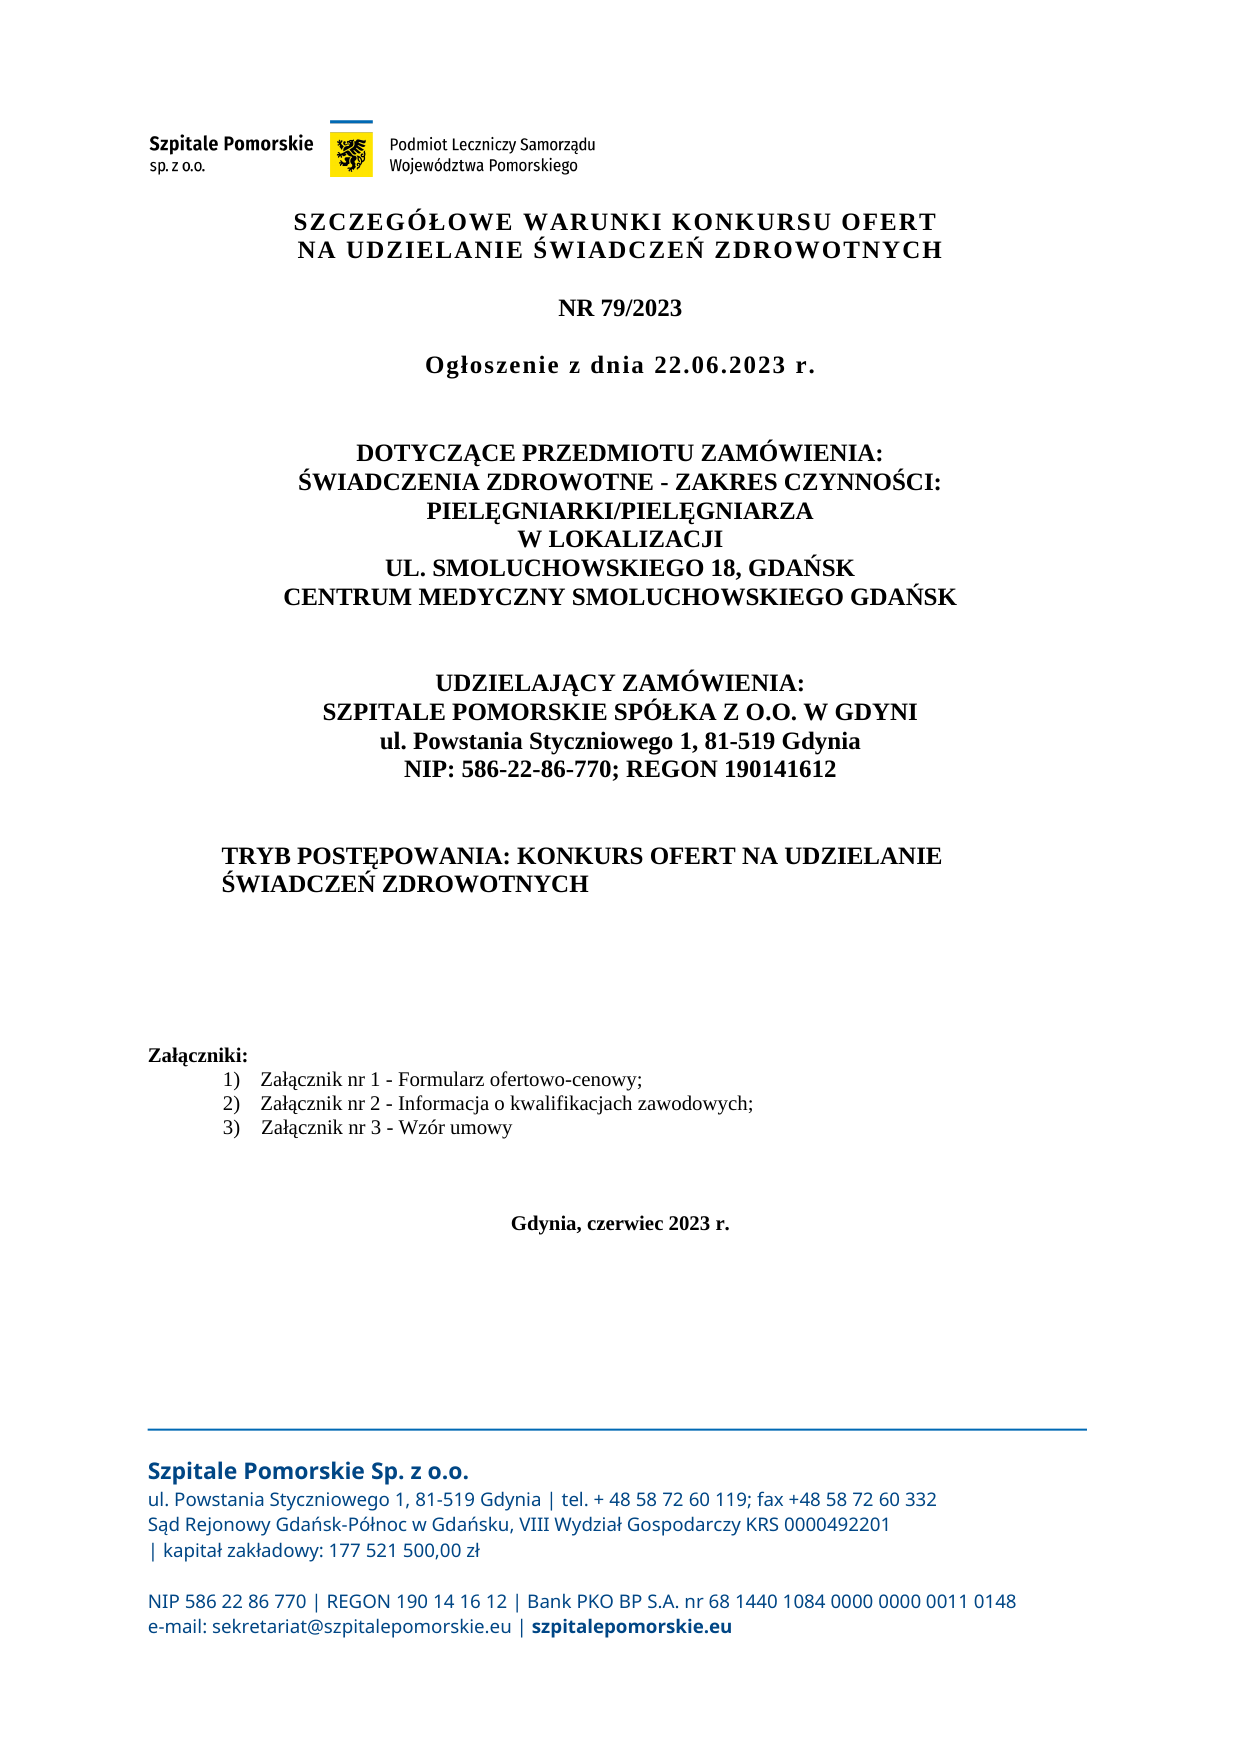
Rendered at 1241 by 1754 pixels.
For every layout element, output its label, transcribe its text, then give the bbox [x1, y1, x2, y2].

list Załącznik nr 2 - Informacja o kwalifikacjach zawodowych; [223, 1091, 1093, 1115]
text W LOKALIZACJI [148, 524, 1093, 553]
text UDZIELAJĄCY ZAMÓWIENIA: [148, 668, 1093, 697]
picture [147, 118, 596, 178]
text PIELĘGNIARKI/PIELĘGNIARZA [148, 496, 1093, 524]
text Ogłoszenie z dnia 22.06.2023 r. [148, 322, 1093, 379]
text NR 79/2023 [148, 293, 1093, 322]
text UL. SMOLUCHOWSKIEGO 18, GDAŃSK [148, 553, 1093, 582]
text SZCZEGÓŁOWE WARUNKI KONKURSU OFERT NA UDZIELANIE ŚWIADCZEŃ ZDROWOTNYCH [148, 207, 1093, 264]
list Załącznik nr 1 - Formularz ofertowo-cenowy; [223, 1067, 1093, 1091]
text CENTRUM MEDYCZNY SMOLUCHOWSKIEGO GDAŃSK [148, 582, 1093, 611]
text DOTYCZĄCE PRZEDMIOTU ZAMÓWIENIA: [148, 438, 1093, 467]
text SZPITALE POMORSKIE SPÓŁKA Z O.O. W GDYNI ul. Powstania Styczniowego 1, 81-519 Gdynia NIP: 586-22-86-770; REGON 190141612 [148, 697, 1093, 783]
text ŚWIADCZENIA ZDROWOTNE - ZAKRES CZYNNOŚCI: [148, 467, 1093, 496]
text Gdynia, czerwiec 2023 r. [148, 1211, 1093, 1235]
list 3) Załącznik nr 3 - Wzór umowy [223, 1115, 1093, 1139]
text Załączniki: [148, 1043, 1093, 1067]
text TRYB POSTĘPOWANIA: KONKURS OFERT NA UDZIELANIE ŚWIADCZEŃ ZDROWOTNYCH [221, 841, 1093, 898]
